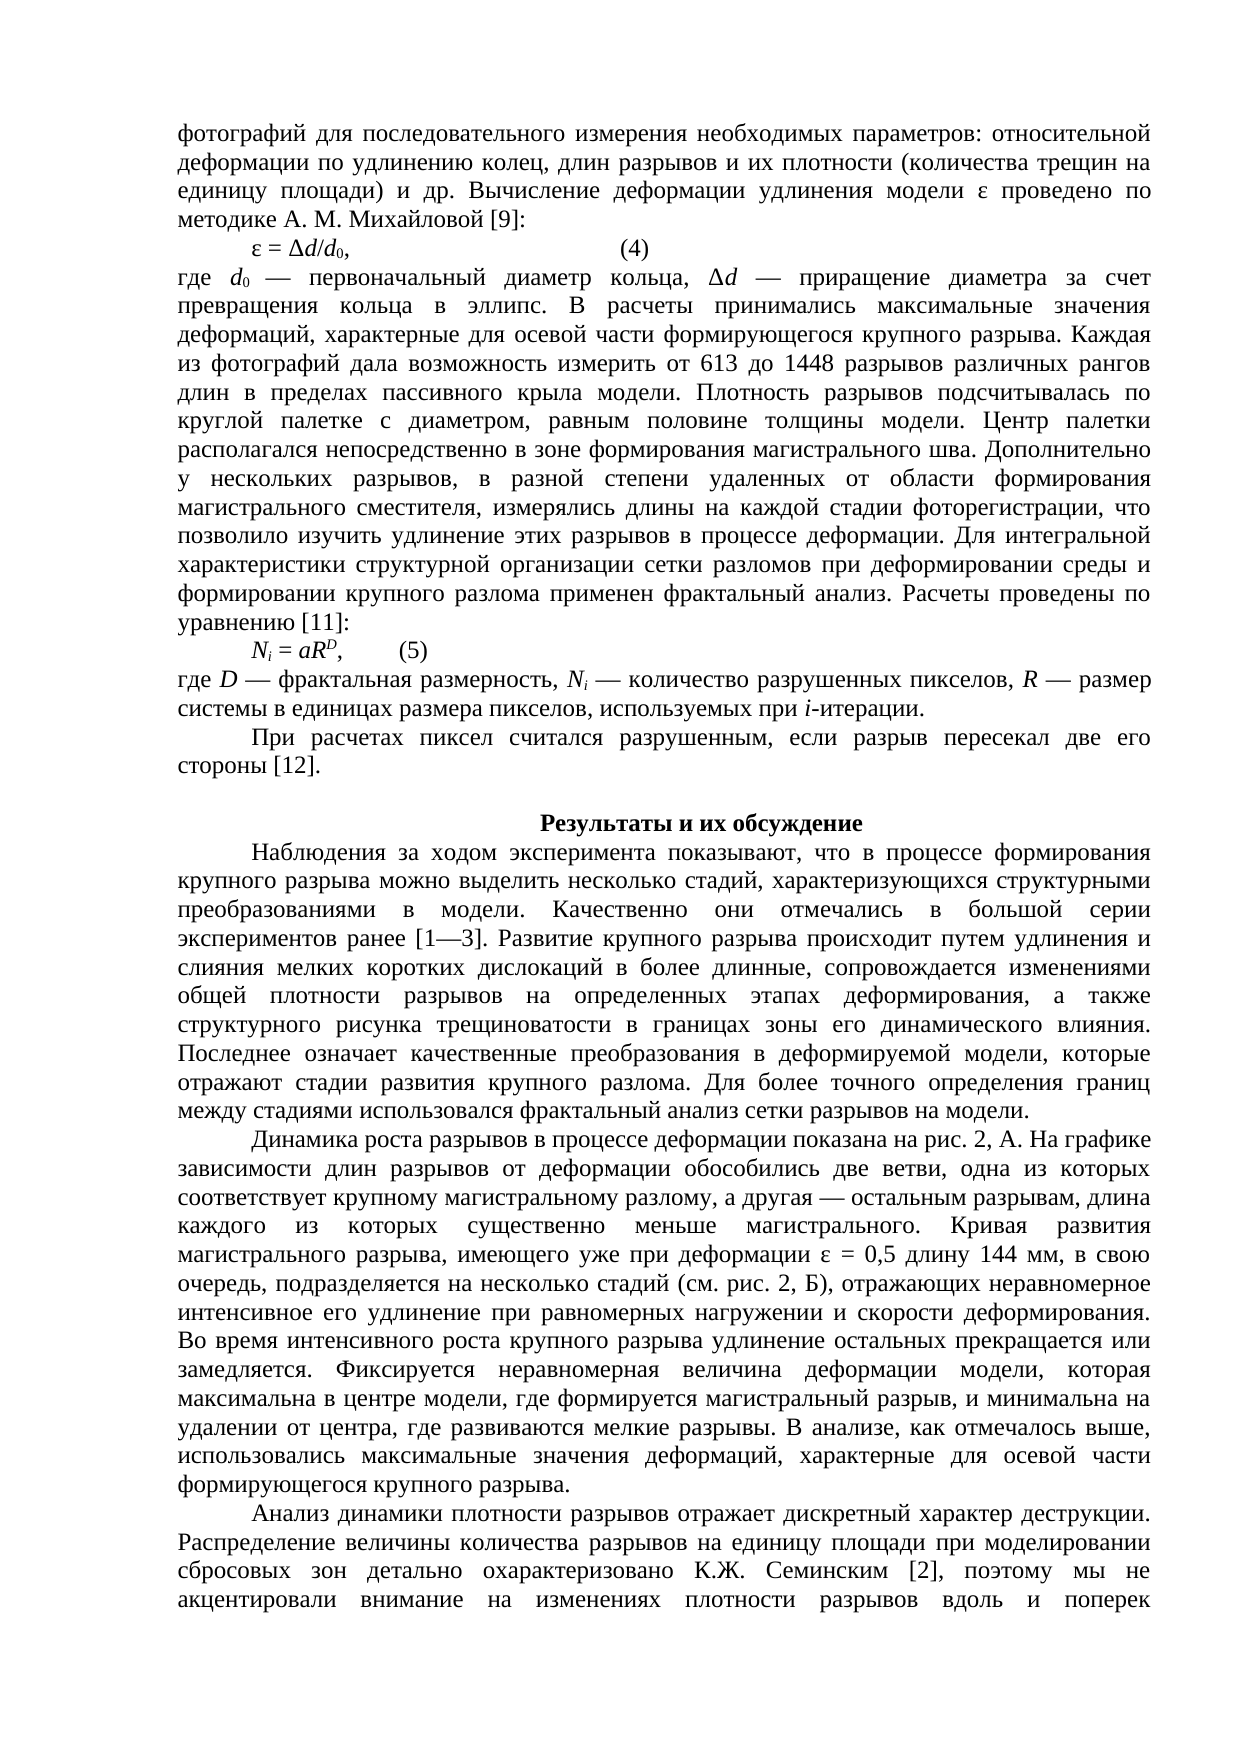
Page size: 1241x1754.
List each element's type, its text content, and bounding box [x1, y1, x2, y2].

text Ni = aRD, (5) [177, 636, 1152, 664]
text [177, 118, 1152, 233]
text где D — фрактальная размерность, Ni — количество разрушенных пикселов, R — размер системы в единицах размера пикселов, используемых при i-итерации. [177, 664, 1152, 722]
text ε = Δd/d0, (4) [177, 233, 1152, 262]
text Динамика роста разрывов в процессе деформации показана на рис. 2, А. На графике зависимости длин разрывов от деформации обособились две ветви, одна из которых соответствует крупному магистральному разлому, а другая — остальным разрывам, длина каждого из которых существенно меньше магистрального. Кривая развития магистрального разрыва, имеющего уже при деформации ε = 0,5 длину 144 мм, в свою очередь, подразделяется на несколько стадий (см. рис. 2, Б), отражающих неравномерное интенсивное его удлинение при равномерных нагружении и скорости деформирования. Во время интенсивного роста крупного разрыва удлинение остальных прекращается или замедляется. Фиксируется неравномерная величина деформации модели, которая максимальна в центре модели, где формируется магистральный разрыв, и минимальна на удалении от центра, где развиваются мелкие разрывы. В анализе, как отмечалось выше, использовались максимальные значения деформаций, характерные для осевой части формирующегося крупного разрыва. [177, 1124, 1152, 1498]
text где d0 — первоначальный диаметр кольца, Δd — приращение диаметра за счет превращения кольца в эллипс. В расчеты принимались максимальные значения деформаций, характерные для осевой части формирующегося крупного разрыва. Каждая из фотографий дала возможность измерить от 613 до 1448 разрывов различных рангов длин в пределах пассивного крыла модели. Плотность разрывов подсчитывалась по круглой палетке с диаметром, равным половине толщины модели. Центр палетки располагался непосредственно в зоне формирования магистрального шва. Дополнительно у нескольких разрывов, в разной степени удаленных от области формирования магистрального сместителя, измерялись длины на каждой стадии фоторегистрации, что позволило изучить удлинение этих разрывов в процессе деформации. Для интегральной характеристики структурной организации сетки разломов при деформировании среды и формировании крупного разлома применен фрактальный анализ. Расчеты проведены по уравнению [11]: [177, 262, 1152, 636]
text При расчетах пиксел считался разрушенным, если разрыв пересекал две его стороны [12]. [177, 722, 1152, 779]
text Результаты и их обсуждение [177, 808, 1152, 837]
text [177, 1498, 1152, 1613]
text Наблюдения за ходом эксперимента показывают, что в процессе формирования крупного разрыва можно выделить несколько стадий, характеризующихся структурными преобразованиями в модели. Качественно они отмечались в большой серии экспериментов ранее [1—3]. Развитие крупного разрыва происходит путем удлинения и слияния мелких коротких дислокаций в более длинные, сопровождается изменениями общей плотности разрывов на определенных этапах деформирования, а также структурного рисунка трещиноватости в границах зоны его динамического влияния. Последнее означает качественные преобразования в деформируемой модели, которые отражают стадии развития крупного разлома. Для более точного определения границ между стадиями использовался фрактальный анализ сетки разрывов на модели. [177, 837, 1152, 1124]
